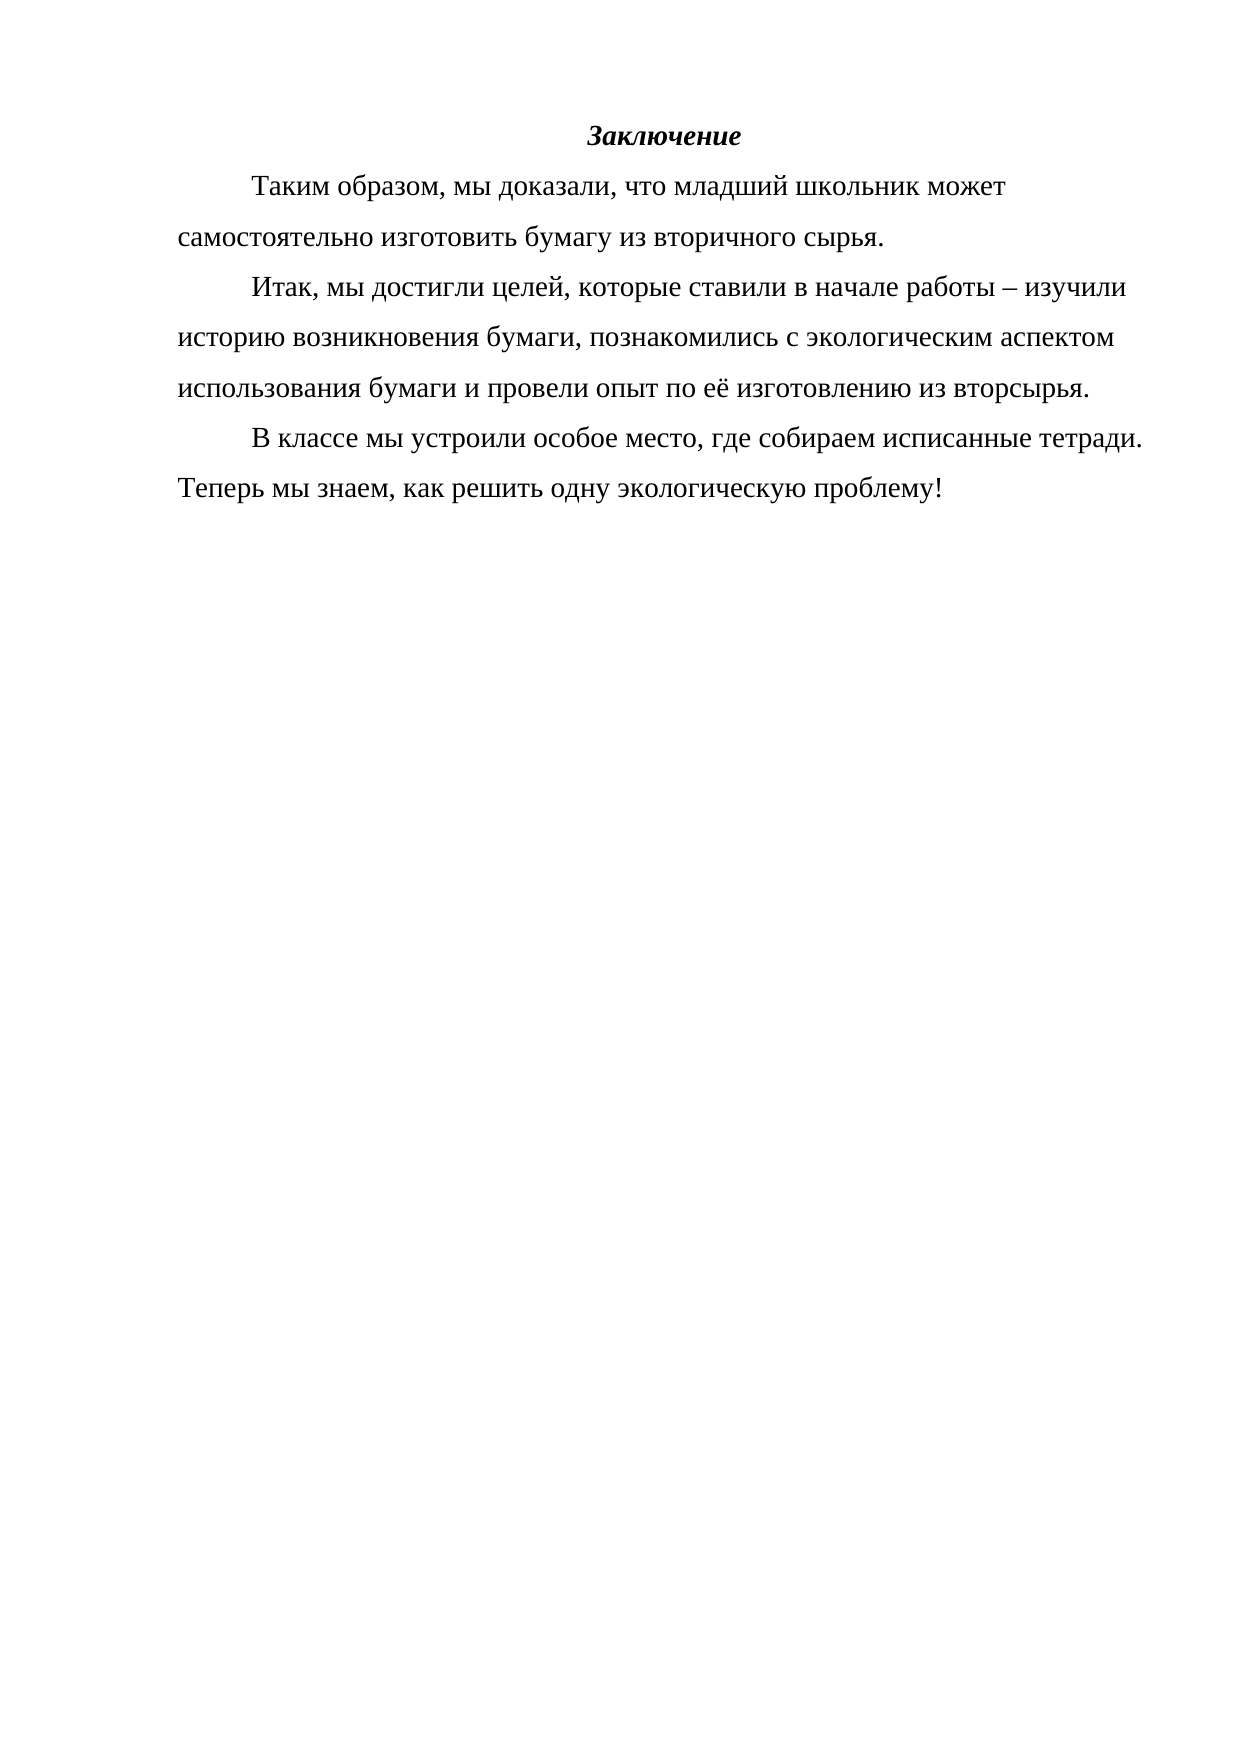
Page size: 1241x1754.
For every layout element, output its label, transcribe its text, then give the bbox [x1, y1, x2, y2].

text В классе мы устроили особое место, где собираем исписанные тетради. Теперь мы знаем, как решить одну экологическую проблему! [177, 420, 1152, 504]
text Таким образом, мы доказали, что младший школьник может самостоятельно изготовить бумагу из вторичного сырья. [177, 168, 1152, 252]
text Итак, мы достигли целей, которые ставили в начале работы – изучили историю возникновения бумаги, познакомились с экологическим аспектом использования бумаги и провели опыт по её изготовлению из вторсырья. [177, 269, 1152, 403]
text Заключение [177, 118, 1152, 152]
